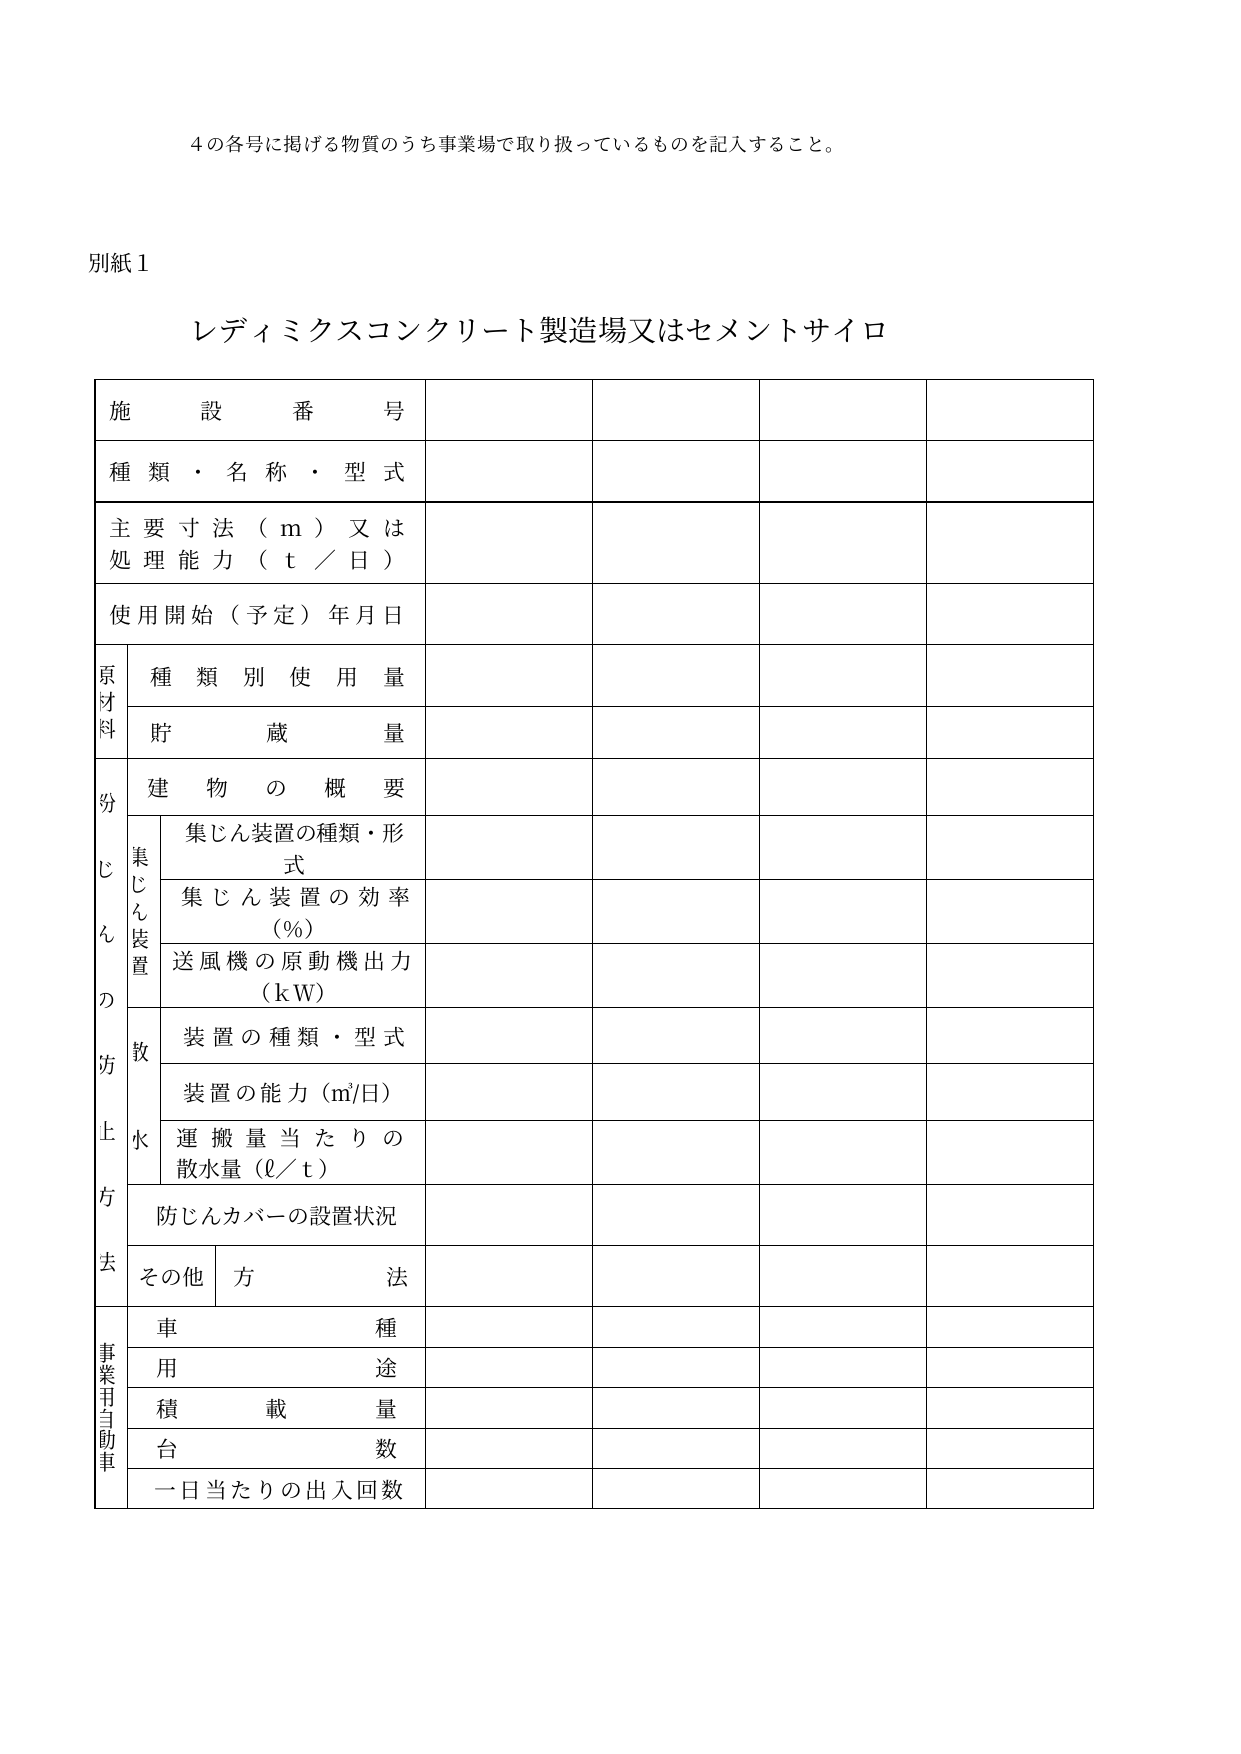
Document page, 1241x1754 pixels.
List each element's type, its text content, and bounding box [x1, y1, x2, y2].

table_cell [593, 645, 759, 706]
table_cell [760, 1064, 926, 1120]
table_cell [426, 1388, 592, 1427]
table_cell [426, 584, 592, 644]
table_cell [760, 503, 926, 583]
table_cell 建物の概要 [128, 759, 425, 815]
table_cell [927, 880, 1093, 943]
table_cell 主要寸法（ｍ）又は 処理能力（ｔ／日） [96, 503, 425, 583]
table_cell [426, 503, 592, 583]
text 別紙１ [88, 246, 994, 278]
table_cell 車 種 [128, 1307, 425, 1347]
table_cell [593, 1388, 759, 1427]
table_cell 使用開始（予定）年月日 [96, 584, 425, 644]
table_cell [927, 707, 1093, 758]
table_cell [927, 1185, 1093, 1245]
table_cell [426, 944, 592, 1007]
table_cell [760, 816, 926, 879]
table_cell [593, 1064, 759, 1120]
table_cell [927, 1429, 1093, 1468]
table_cell [927, 1121, 1093, 1184]
table_cell 運搬量当たりの 散水量（ℓ／ｔ） [161, 1121, 425, 1184]
table_cell [426, 707, 592, 758]
table_cell [426, 1008, 592, 1063]
table_cell [426, 759, 592, 815]
table_cell [760, 944, 926, 1007]
table_cell [760, 1185, 926, 1245]
table_cell 防じんカバーの設置状況 [128, 1185, 425, 1245]
table_cell [426, 1121, 592, 1184]
table_cell [760, 1008, 926, 1063]
table_cell [593, 944, 759, 1007]
table_cell 台 数 [128, 1429, 425, 1468]
table_cell [426, 816, 592, 879]
table_cell [760, 707, 926, 758]
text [162, 118, 1078, 157]
table_cell [593, 503, 759, 583]
table_cell [593, 441, 759, 501]
table_cell 粉 じ ん の 防 止 方 法 じ ん の 防 止 方 法 [96, 759, 127, 1306]
table_cell [426, 441, 592, 501]
table_cell 集じん装置 じ ん 装 置 [128, 816, 160, 1007]
table_cell [426, 1064, 592, 1120]
table_cell [760, 441, 926, 501]
table_header [760, 380, 926, 440]
table_cell [593, 1469, 759, 1508]
table_cell [426, 1348, 592, 1387]
table_cell 散 水 水 [128, 1008, 160, 1184]
table_cell 方 法 [216, 1246, 425, 1306]
table_header 施設番号 [96, 380, 425, 440]
table_cell [426, 1429, 592, 1468]
table_cell [593, 1246, 759, 1306]
table_cell [760, 1307, 926, 1347]
table_cell [927, 1246, 1093, 1306]
table_cell [927, 944, 1093, 1007]
table_header [593, 380, 759, 440]
table_cell [760, 880, 926, 943]
table_cell 種類別使用量 [128, 645, 425, 706]
table_cell [426, 1469, 592, 1508]
table_cell [593, 816, 759, 879]
table_cell [927, 1307, 1093, 1347]
table_cell [760, 1348, 926, 1387]
table_cell [593, 1307, 759, 1347]
table_cell 集じん装置の効率 （％） [161, 880, 425, 943]
table_cell 事業用自動車 用 自 動 車 [96, 1307, 127, 1508]
table_cell [760, 1469, 926, 1508]
table_header [426, 380, 592, 440]
table_cell [593, 759, 759, 815]
table_cell [927, 1469, 1093, 1508]
table_cell [426, 880, 592, 943]
table_cell [593, 1121, 759, 1184]
table_cell [426, 1246, 592, 1306]
table_cell [593, 584, 759, 644]
table_cell 原材料 材 料 [96, 645, 127, 758]
table_cell [593, 1429, 759, 1468]
table_cell [593, 1185, 759, 1245]
table_header [927, 380, 1093, 440]
table_cell [927, 1348, 1093, 1387]
table_cell [593, 707, 759, 758]
table_cell [593, 880, 759, 943]
table_cell [426, 1185, 592, 1245]
table_cell その他 [128, 1246, 215, 1306]
table_cell [760, 1388, 926, 1427]
table_cell [760, 645, 926, 706]
table_cell [927, 503, 1093, 583]
table_cell 用 途 [128, 1348, 425, 1387]
table_cell [927, 1064, 1093, 1120]
text レディミクスコンクリート製造場又はセメントサイロ [88, 307, 990, 349]
table_cell [760, 584, 926, 644]
table_cell [927, 441, 1093, 501]
table_cell 積 載 量 [128, 1388, 425, 1427]
table_cell [426, 1307, 592, 1347]
table_cell 集じん装置の種類・形式 [161, 816, 425, 879]
table_cell 装置の能力（㎥/日） [161, 1064, 425, 1120]
table_cell [927, 645, 1093, 706]
table_cell [927, 1388, 1093, 1427]
table_cell 一日当たりの出入回数 [128, 1469, 425, 1508]
table_cell [760, 1246, 926, 1306]
table_cell [593, 1348, 759, 1387]
table_cell 種類・名称・型式 [96, 441, 425, 501]
table_cell [927, 584, 1093, 644]
table_cell [760, 759, 926, 815]
table_cell [760, 1121, 926, 1184]
table_cell [927, 816, 1093, 879]
table_cell [593, 1008, 759, 1063]
table_cell 送風機の原動機出力 （ｋＷ） [161, 944, 425, 1007]
table_cell 貯蔵量 [128, 707, 425, 758]
table_cell [927, 759, 1093, 815]
table_cell [426, 645, 592, 706]
table_cell 装置の種類・型式 [161, 1008, 425, 1063]
table_cell [927, 1008, 1093, 1063]
table_cell [760, 1429, 926, 1468]
